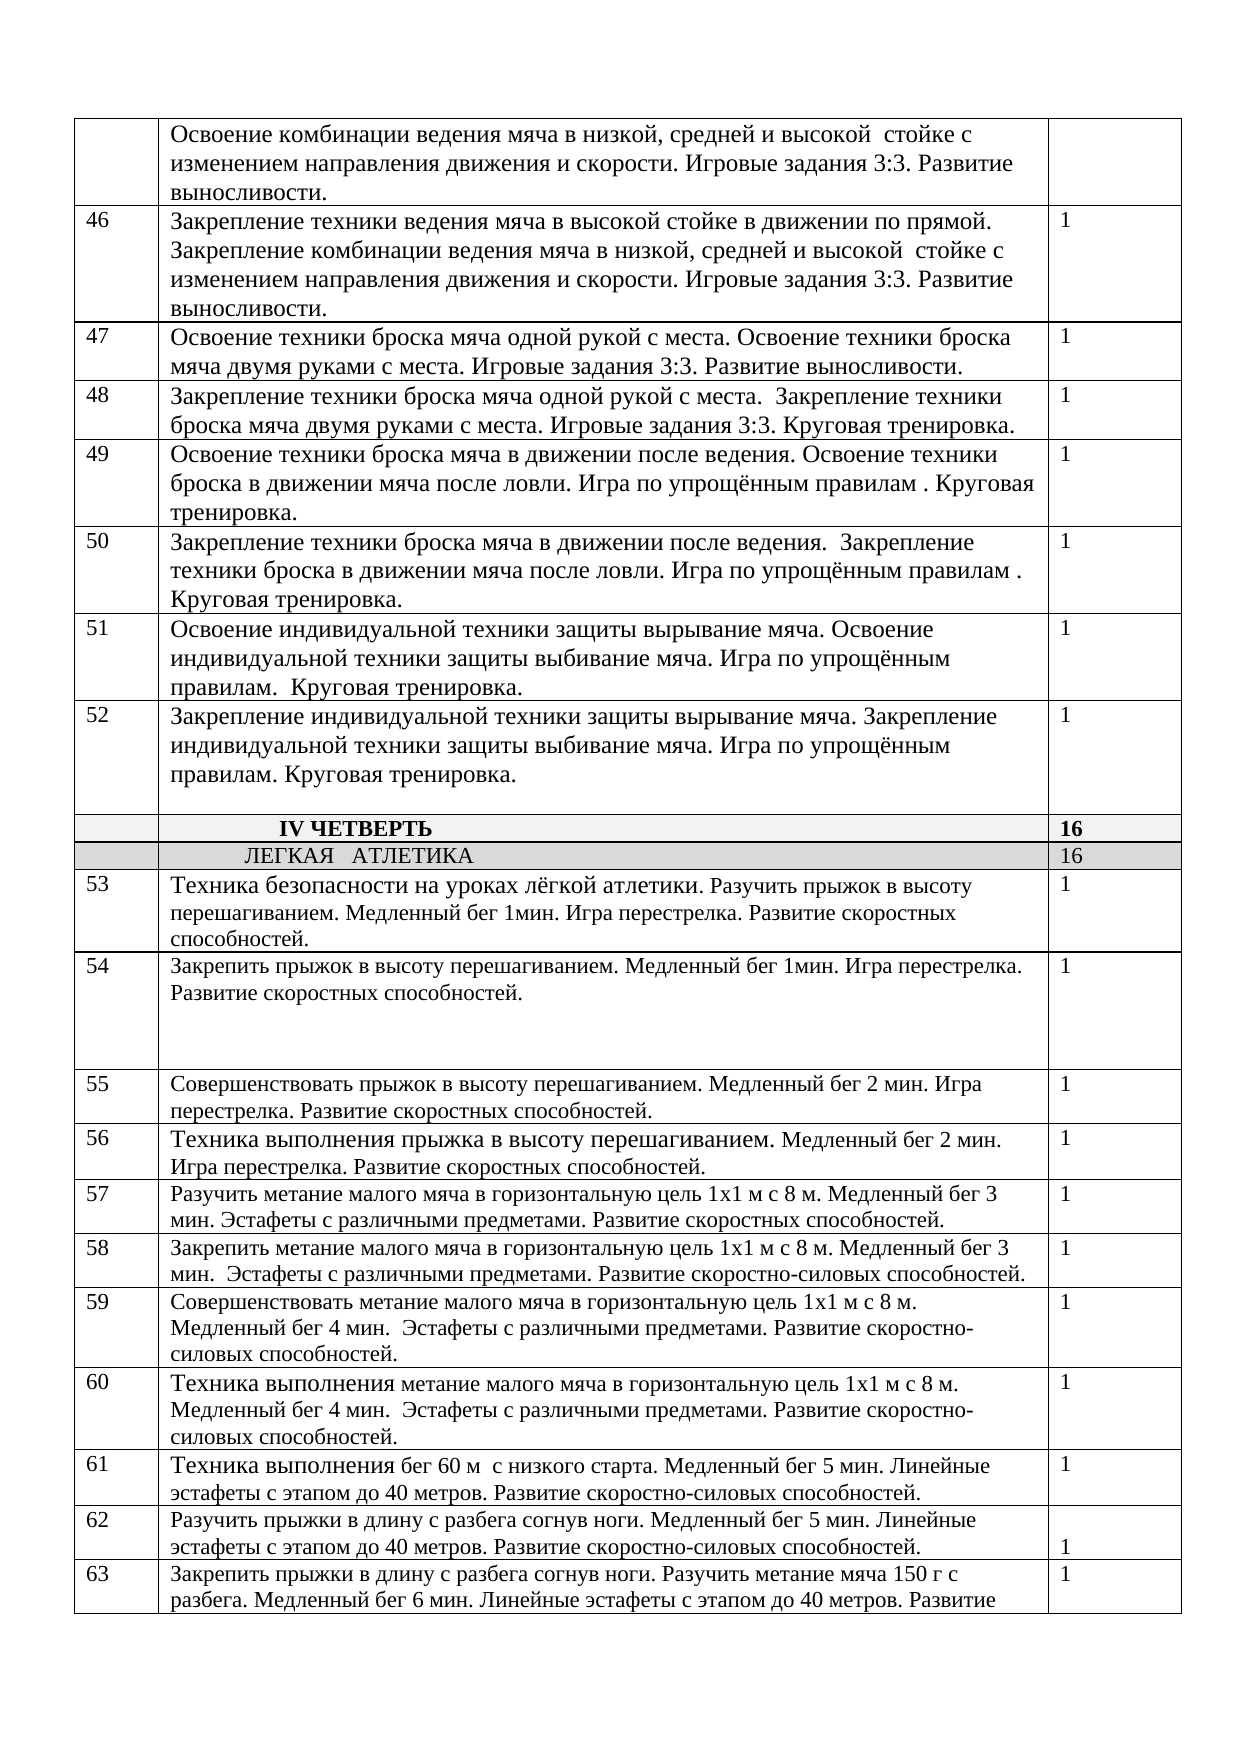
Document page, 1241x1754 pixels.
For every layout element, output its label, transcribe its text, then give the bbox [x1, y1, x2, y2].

table_cell 56 [75, 1124, 158, 1179]
table_cell Разучить прыжки в длину с разбега согнув ноги. Медленный бег 5 мин. Линейные эстафеты с этапом до 40 метров. Развитие скоростно-силовых способностей. [159, 1506, 1048, 1559]
table_cell Техника выполнения бег 60 м с низкого старта. Медленный бег 5 мин. Линейные эстафеты с этапом до 40 метров. Развитие скоростно-силовых способностей. [159, 1450, 1048, 1505]
table_cell 62 [75, 1506, 158, 1559]
table_cell Освоение техники броска мяча одной рукой с места. Освоение техники броска мяча двумя руками с места. Игровые задания 3:3. Развитие выносливости. [159, 323, 1048, 380]
table_cell 1 [1049, 440, 1181, 526]
table_cell 1 [1049, 1560, 1181, 1613]
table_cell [159, 119, 1048, 205]
table_cell 48 [75, 381, 158, 438]
table_cell Техника выполнения метание малого мяча в горизонтальную цель 1x1 м с 8 м. Медленный бег 4 мин. Эстафеты с различными предметами. Развитие скоростно-силовых способностей. [159, 1368, 1048, 1449]
table_cell 46 [75, 206, 158, 321]
table_cell 1 [1049, 1180, 1181, 1233]
table_cell 16 [1049, 815, 1181, 841]
table_cell 60 [75, 1368, 158, 1449]
table_cell Освоение индивидуальной техники защиты вырывание мяча. Освоение индивидуальной техники защиты выбивание мяча. Игра по упрощённым правилам. Круговая тренировка. [159, 614, 1048, 700]
table_cell 1 [1049, 1234, 1181, 1287]
table_cell 1 [1049, 1368, 1181, 1449]
table_cell 61 [75, 1450, 158, 1505]
table_cell 49 [75, 440, 158, 526]
table_cell [75, 843, 158, 869]
table_cell Техника выполнения прыжка в высоту перешагиванием. Медленный бег 2 мин. Игра перестрелка. Развитие скоростных способностей. [159, 1124, 1048, 1179]
table_cell 53 [75, 870, 158, 951]
table_cell 1 [1049, 1070, 1181, 1123]
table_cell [159, 1560, 1048, 1613]
table_cell Закрепление техники броска мяча в движении после ведения. Закрепление техники броска в движении мяча после ловли. Игра по упрощённым правилам . Круговая тренировка. [159, 527, 1048, 613]
table_cell 1 [1049, 1124, 1181, 1179]
table_cell Техника безопасности на уроках лёгкой атлетики. Разучить прыжок в высоту перешагиванием. Медленный бег 1мин. Игра перестрелка. Развитие скоростных способностей. [159, 870, 1048, 951]
table_cell 1 [1049, 870, 1181, 951]
table_cell Освоение техники броска мяча в движении после ведения. Освоение техники броска в движении мяча после ловли. Игра по упрощённым правилам . Круговая тренировка. [159, 440, 1048, 526]
table_cell 1 [1049, 527, 1181, 613]
table_cell 1 [1049, 1450, 1181, 1505]
table_cell [75, 815, 158, 841]
table_cell 54 [75, 953, 158, 1069]
table_cell 57 [75, 1180, 158, 1233]
table_cell Разучить метание малого мяча в горизонтальную цель 1x1 м с 8 м. Медленный бег 3 мин. Эстафеты с различными предметами. Развитие скоростных способностей. [159, 1180, 1048, 1233]
table_cell 1 [1049, 206, 1181, 321]
table_cell 55 [75, 1070, 158, 1123]
table_cell 58 [75, 1234, 158, 1287]
table_cell 59 [75, 1288, 158, 1367]
table_cell 1 [1049, 701, 1181, 814]
table_cell 45 [75, 119, 158, 205]
table_cell 1 [1049, 381, 1181, 438]
table_cell Совершенствовать прыжок в высоту перешагиванием. Медленный бег 2 мин. Игра перестрелка. Развитие скоростных способностей. [159, 1070, 1048, 1123]
table_cell Закрепление техники ведения мяча в высокой стойке в движении по прямой. Закрепление комбинации ведения мяча в низкой, средней и высокой стойке с изменением направления движения и скорости. Игровые задания 3:3. Развитие выносливости. [159, 206, 1048, 321]
table_cell 51 [75, 614, 158, 700]
table_cell 47 [75, 323, 158, 380]
table_cell 1 [1049, 1506, 1181, 1559]
table_cell Закрепить прыжок в высоту перешагиванием. Медленный бег 1мин. Игра перестрелка. Развитие скоростных способностей. [159, 953, 1048, 1069]
table_cell 1 [1049, 323, 1181, 380]
table_cell 16 [1049, 843, 1181, 869]
table_cell 1 [1049, 953, 1181, 1069]
table_cell Закрепить метание малого мяча в горизонтальную цель 1x1 м с 8 м. Медленный бег 3 мин. Эстафеты с различными предметами. Развитие скоростно-силовых способностей. [159, 1234, 1048, 1287]
table_cell 63 [75, 1560, 158, 1613]
table_cell 1 [1049, 119, 1181, 205]
table_cell ЛЕГКАЯ АТЛЕТИКА [159, 843, 1048, 869]
table_cell 1 [1049, 1288, 1181, 1367]
table_cell Совершенствовать метание малого мяча в горизонтальную цель 1x1 м с 8 м. Медленный бег 4 мин. Эстафеты с различными предметами. Развитие скоростно-силовых способностей. [159, 1288, 1048, 1367]
table_cell Закрепление техники броска мяча одной рукой с места. Закрепление техники броска мяча двумя руками с места. Игровые задания 3:3. Круговая тренировка. [159, 381, 1048, 438]
table_cell 52 [75, 701, 158, 814]
table_cell 50 [75, 527, 158, 613]
table_cell 1 [1049, 614, 1181, 700]
table_cell IV ЧЕТВЕРТЬ [159, 815, 1048, 841]
table_cell Закрепление индивидуальной техники защиты вырывание мяча. Закрепление индивидуальной техники защиты выбивание мяча. Игра по упрощённым правилам. Круговая тренировка. [159, 701, 1048, 814]
